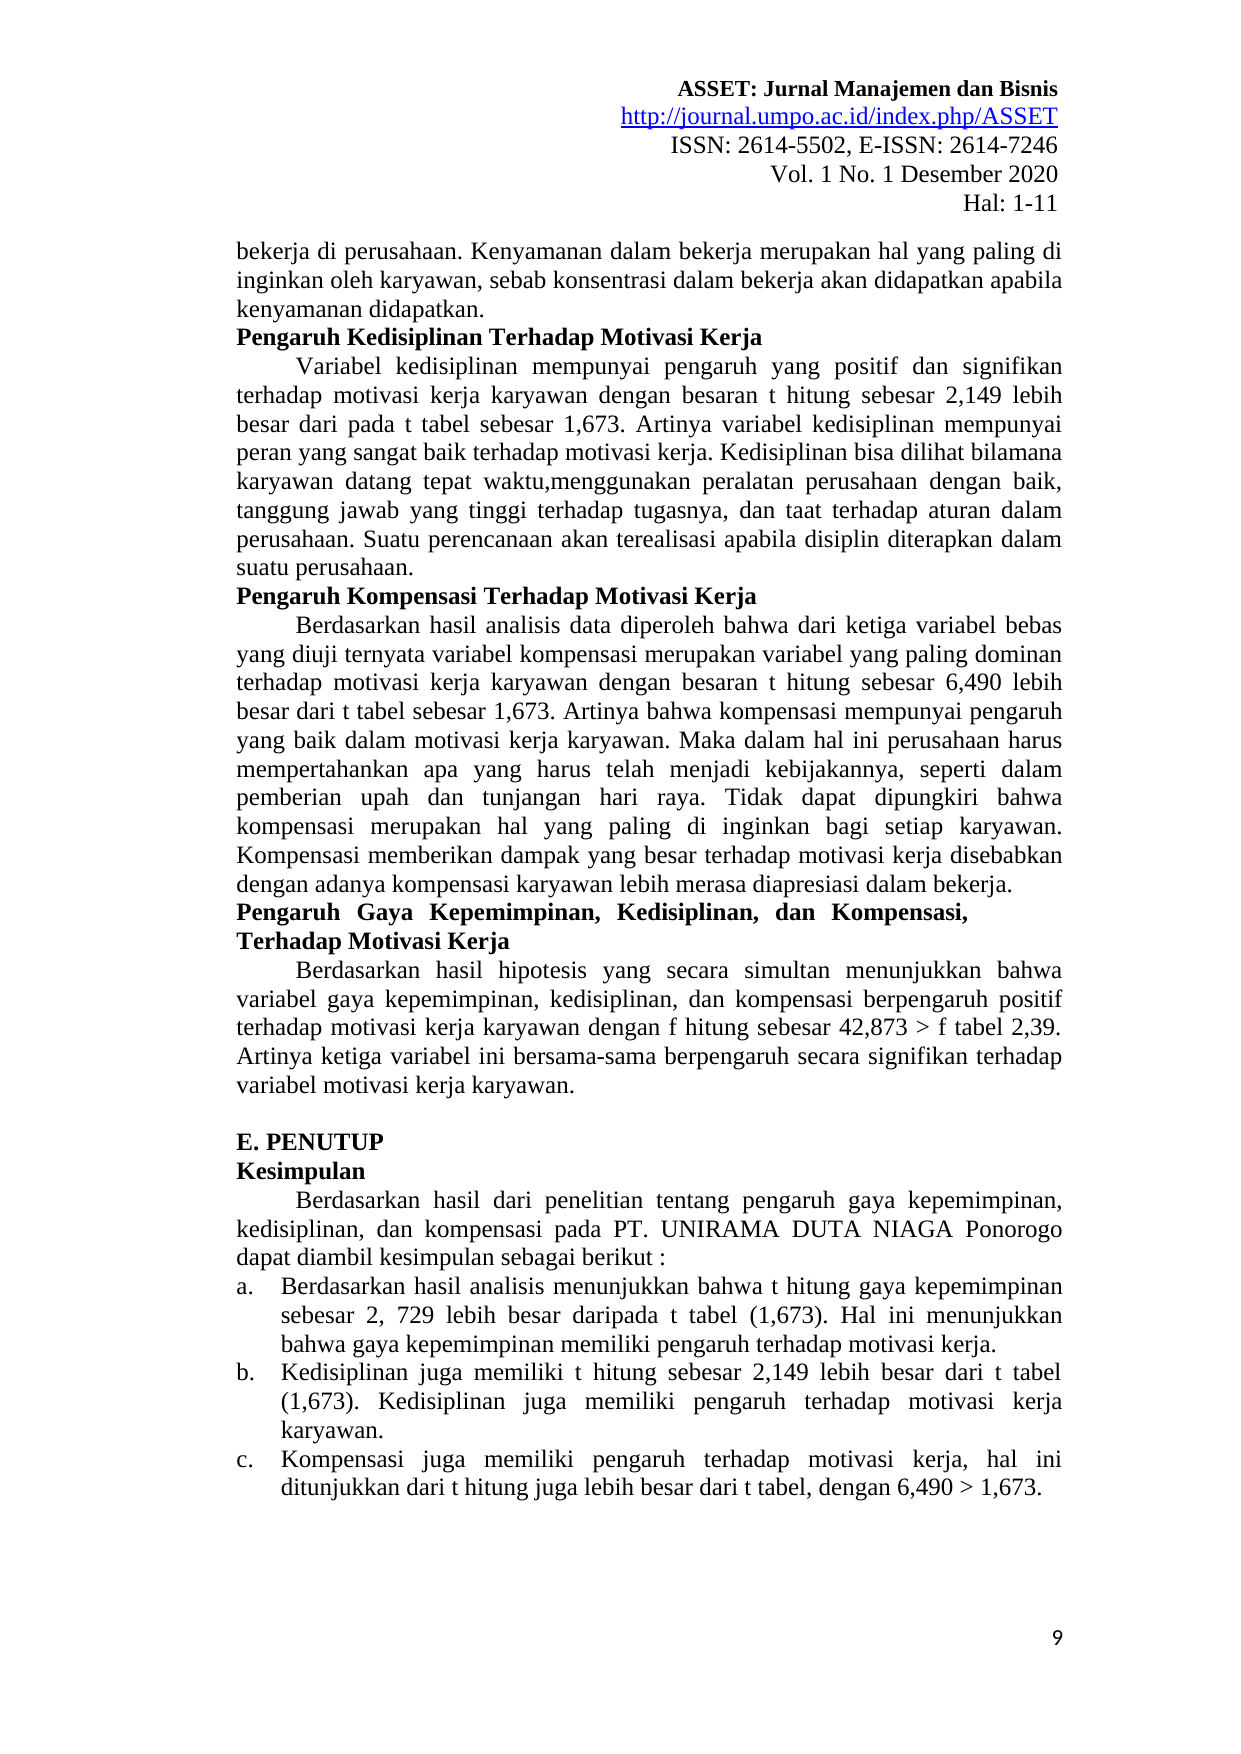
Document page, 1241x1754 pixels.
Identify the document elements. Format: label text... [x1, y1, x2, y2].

text Pengaruh Gaya Kepemimpinan, Kedisiplinan, dan Kompensasi, Terhadap Motivasi Kerja [236, 897, 969, 955]
text Berdasarkan hasil dari penelitian tentang pengaruh gaya kepemimpinan, kedisiplinan, dan kompensasi pada PT. UNIRAMA DUTA NIAGA Ponorogo dapat diambil kesimpulan sebagai berikut : [236, 1185, 1063, 1271]
list Kedisiplinan juga memiliki t hitung sebesar 2,149 lebih besar dari t tabel (1,673). Kedisiplinan juga memiliki pengaruh terhadap motivasi kerja karyawan. [236, 1357, 1063, 1444]
list Kompensasi juga memiliki pengaruh terhadap motivasi kerja, hal ini ditunjukkan dari t hitung juga lebih besar dari t tabel, dengan 6,490 > 1,673. [236, 1444, 1063, 1501]
list Berdasarkan hasil analisis menunjukkan bahwa t hitung gaya kepemimpinan sebesar 2, 729 lebih besar daripada t tabel (1,673). Hal ini menunjukkan bahwa gaya kepemimpinan memiliki pengaruh terhadap motivasi kerja. [236, 1271, 1063, 1357]
list Berdasarkan hasil hipotesis yang secara simultan menunjukkan bahwa variabel gaya kepemimpinan, kedisiplinan, dan kompensasi berpengaruh positif terhadap motivasi kerja karyawan dengan f hitung sebesar 42,873 > f tabel 2,39. Artinya ketiga variabel ini bersama-sama berpengaruh secara signifikan terhadap variabel motivasi kerja karyawan. [236, 955, 1063, 1099]
list Kesimpulan [236, 1156, 969, 1185]
list PENUTUP [236, 1127, 969, 1156]
list Variabel kedisiplinan mempunyai pengaruh yang positif dan signifikan terhadap motivasi kerja karyawan dengan besaran t hitung sebesar 2,149 lebih besar dari pada t tabel sebesar 1,673. Artinya variabel kedisiplinan mempunyai peran yang sangat baik terhadap motivasi kerja. Kedisiplinan bisa dilihat bilamana karyawan datang tepat waktu,menggunakan peralatan perusahaan dengan baik, tanggung jawab yang tinggi terhadap tugasnya, dan taat terhadap aturan dalam perusahaan. Suatu perencanaan akan terealisasi apabila disiplin diterapkan dalam suatu perusahaan. [236, 351, 1063, 581]
list Berdasarkan hasil analisis data diperoleh bahwa dari ketiga variabel bebas yang diuji ternyata variabel kompensasi merupakan variabel yang paling dominan terhadap motivasi kerja karyawan dengan besaran t hitung sebesar 6,490 lebih besar dari t tabel sebesar 1,673. Artinya bahwa kompensasi mempunyai pengaruh yang baik dalam motivasi kerja karyawan. Maka dalam hal ini perusahaan harus mempertahankan apa yang harus telah menjadi kebijakannya, seperti dalam pemberian upah dan tunjangan hari raya. Tidak dapat dipungkiri bahwa kompensasi merupakan hal yang paling di inginkan bagi setiap karyawan. Kompensasi memberikan dampak yang besar terhadap motivasi kerja disebabkan dengan adanya kompensasi karyawan lebih merasa diapresiasi dalam bekerja. [236, 610, 1063, 897]
text Pengaruh Kedisiplinan Terhadap Motivasi Kerja [236, 322, 969, 351]
text Pengaruh Kompensasi Terhadap Motivasi Kerja [236, 581, 969, 610]
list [236, 236, 1063, 322]
